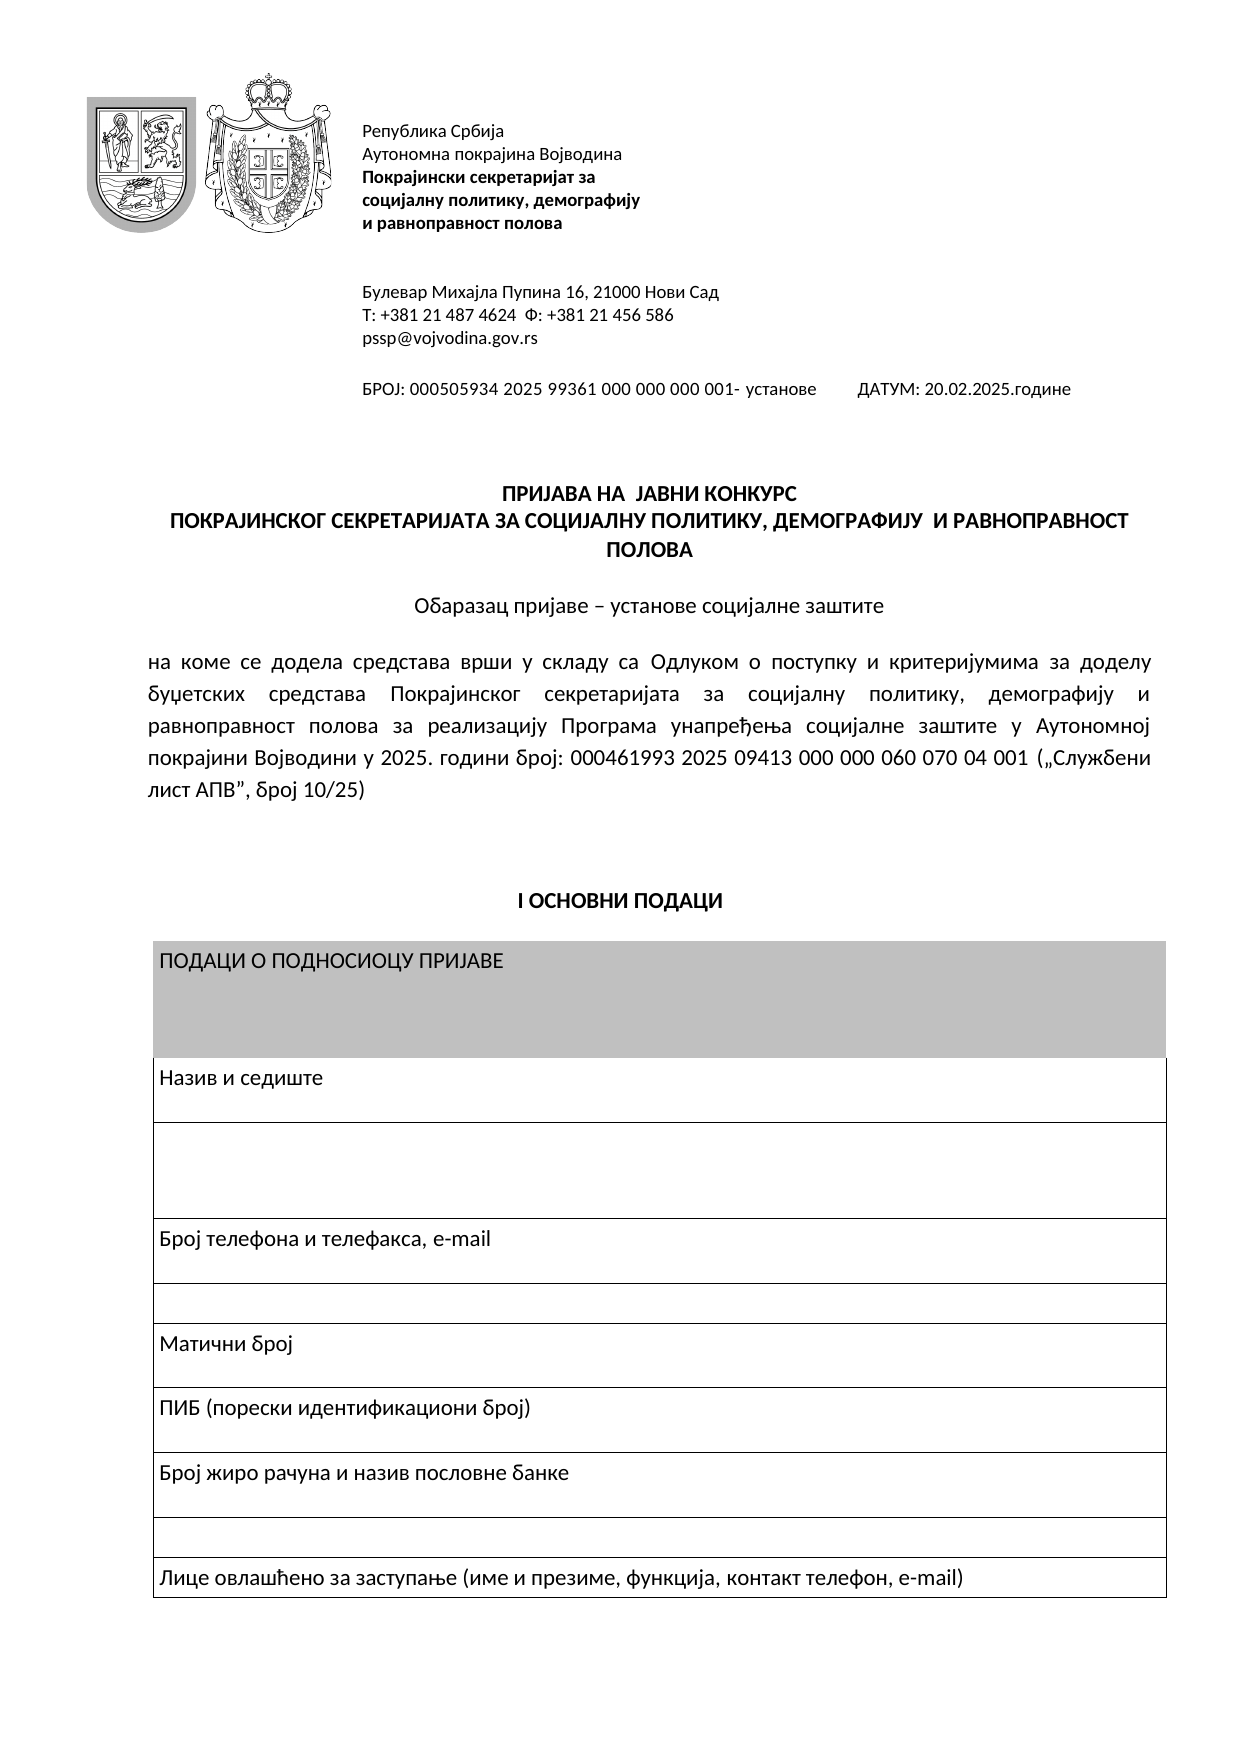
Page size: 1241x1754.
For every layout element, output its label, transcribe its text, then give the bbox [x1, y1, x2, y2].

table_cell Број телефона и телефакса, е-mail [154, 1219, 1166, 1283]
table_header ПРИЈАВА НА ЈАВНИ КОНКУРС ПОКРАЈИНСКОГ СЕКРЕТАРИЈАТА ЗА СОЦИЈАЛНУ ПОЛИТИКУ, ДЕМОГРАФИЈУ И РАВНОПРАВНОСТ ПОЛОВА Обаразац пријаве – установе социјалне заштите на коме се додела средстава врши у складу са Одлуком о поступку и критеријумима за доделу буџетских средстава Покрајинског секретаријата за социјалну политику, демографију и равноправност полова за реализацију Програма унапређења социјалне заштите у Аутономној покрајини Војводини у 2025. години број: 000461993 2025 09413 000 000 060 070 04 001 („Службени лист АПВ”, број 10/25) [148, 479, 1186, 860]
table_cell [154, 1123, 1166, 1218]
table_cell [154, 1518, 1166, 1557]
table_cell [154, 1284, 1166, 1323]
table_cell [154, 1558, 1166, 1597]
text I ОСНОВНИ ПОДАЦИ [148, 886, 1093, 914]
table_header ПОДАЦИ О ПОДНОСИОЦУ ПРИЈАВЕ [153, 941, 1166, 1058]
picture [86, 73, 332, 233]
table_cell Матични број [154, 1324, 1166, 1387]
table_cell Број жиро рачуна и назив пословне банке [154, 1453, 1166, 1517]
table_cell ПИБ (порески идентификациони број) [154, 1388, 1166, 1452]
table_cell Назив и седиште [154, 1058, 1166, 1122]
